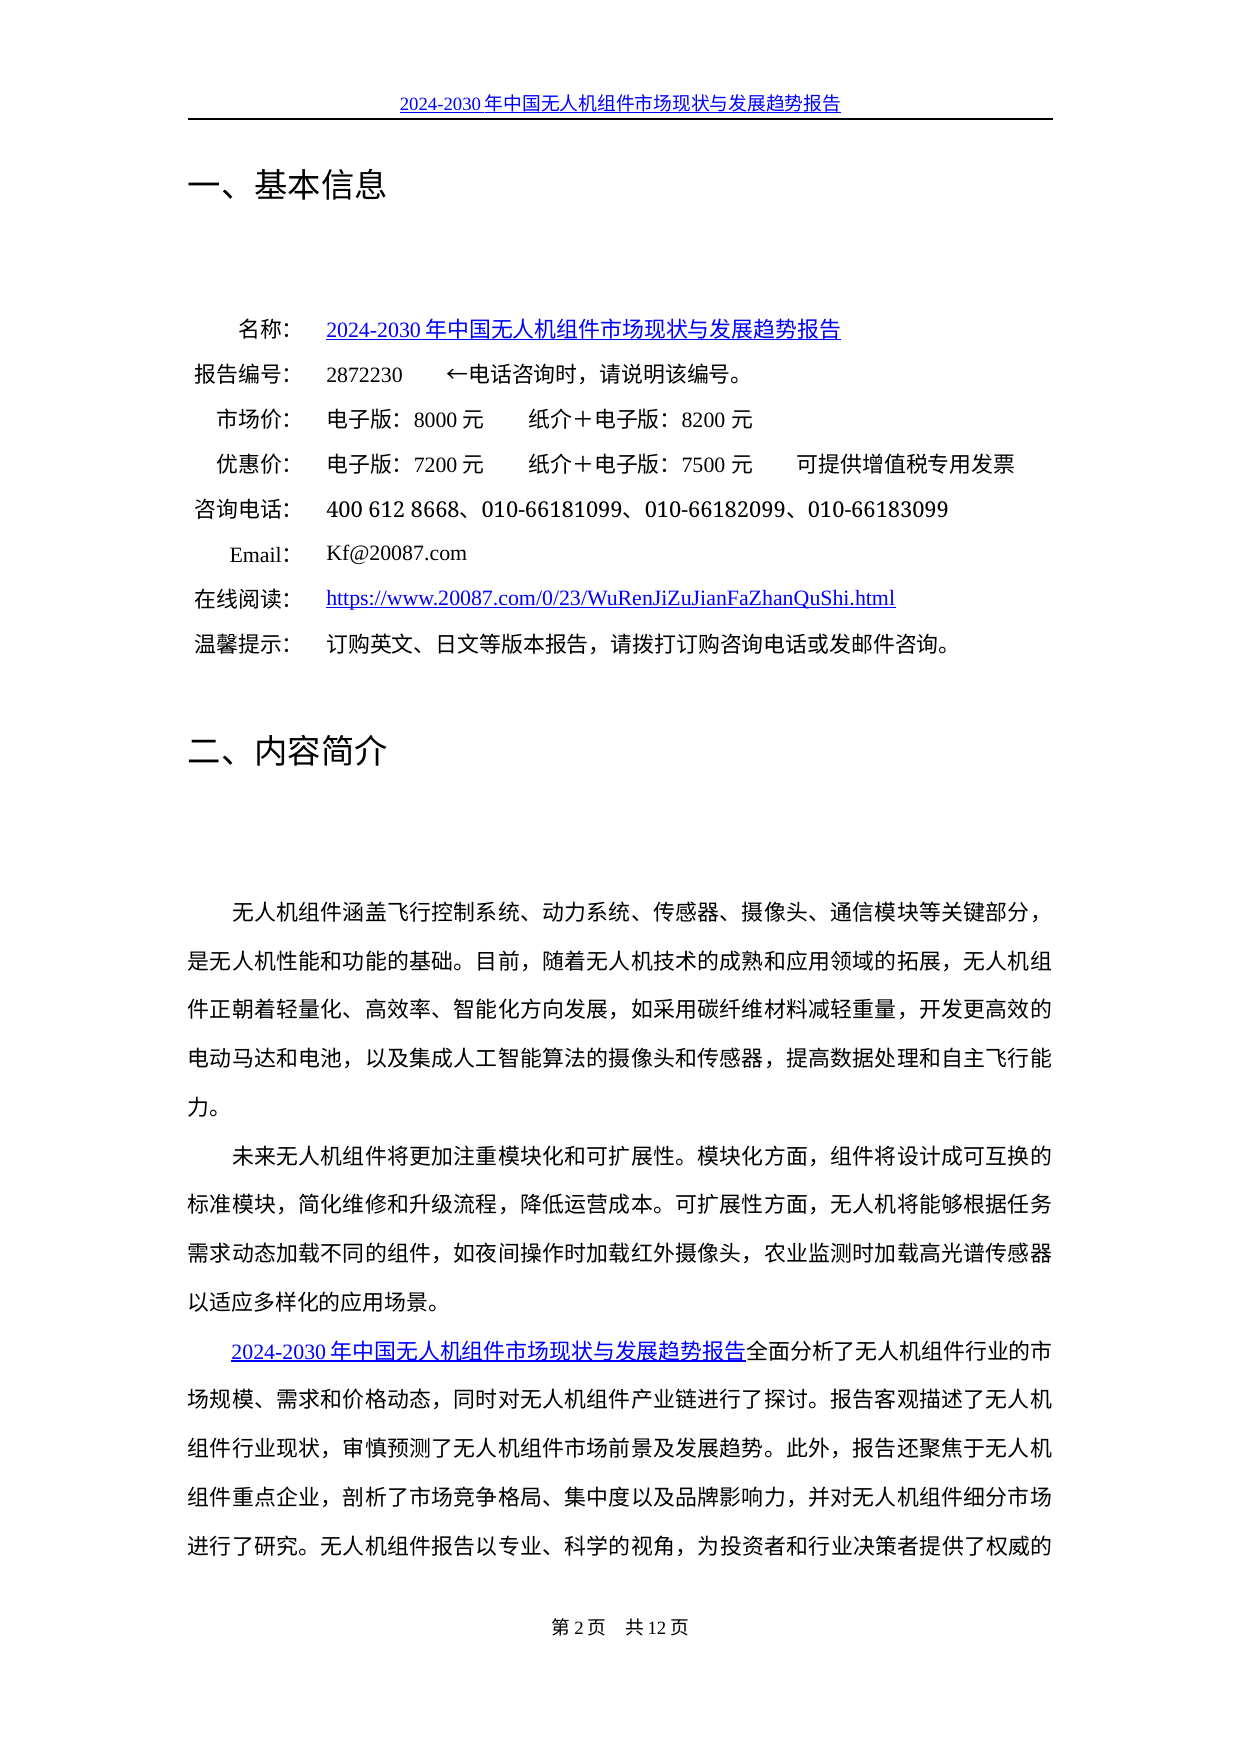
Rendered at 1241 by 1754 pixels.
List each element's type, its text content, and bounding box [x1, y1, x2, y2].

table_cell 2872230 ←电话咨询时，请说明该编号。 [315, 357, 1073, 402]
table_cell 市场价： [167, 402, 315, 447]
table_cell Email： [167, 537, 315, 582]
table_cell 电子版：7200 元 纸介＋电子版：7500 元 可提供增值税专用发票 [315, 447, 1073, 492]
title 一、基本信息 [187, 150, 1053, 215]
table_header 2024-2030年中国无人机组件市场现状与发展趋势报告 [315, 312, 1073, 357]
table_cell 电子版：8000 元 纸介＋电子版：8200 元 [315, 402, 1073, 447]
table_cell 在线阅读： [167, 582, 315, 627]
table_cell [315, 582, 1073, 627]
table_cell 报告编号： [167, 357, 315, 402]
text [187, 894, 1053, 1561]
table_cell Kf@20087.com [315, 537, 1073, 582]
table_cell 订购英文、日文等版本报告，请拨打订购咨询电话或发邮件咨询。 [315, 627, 1073, 672]
table_header 名称： [167, 312, 315, 357]
table_cell 400 612 8668、010-66181099、010-66182099、010-66183099 [315, 492, 1073, 537]
table_cell 咨询电话： [167, 492, 315, 537]
table_cell 温馨提示： [167, 627, 315, 672]
table_cell 优惠价： [167, 447, 315, 492]
title 二、内容简介 [187, 717, 1053, 782]
